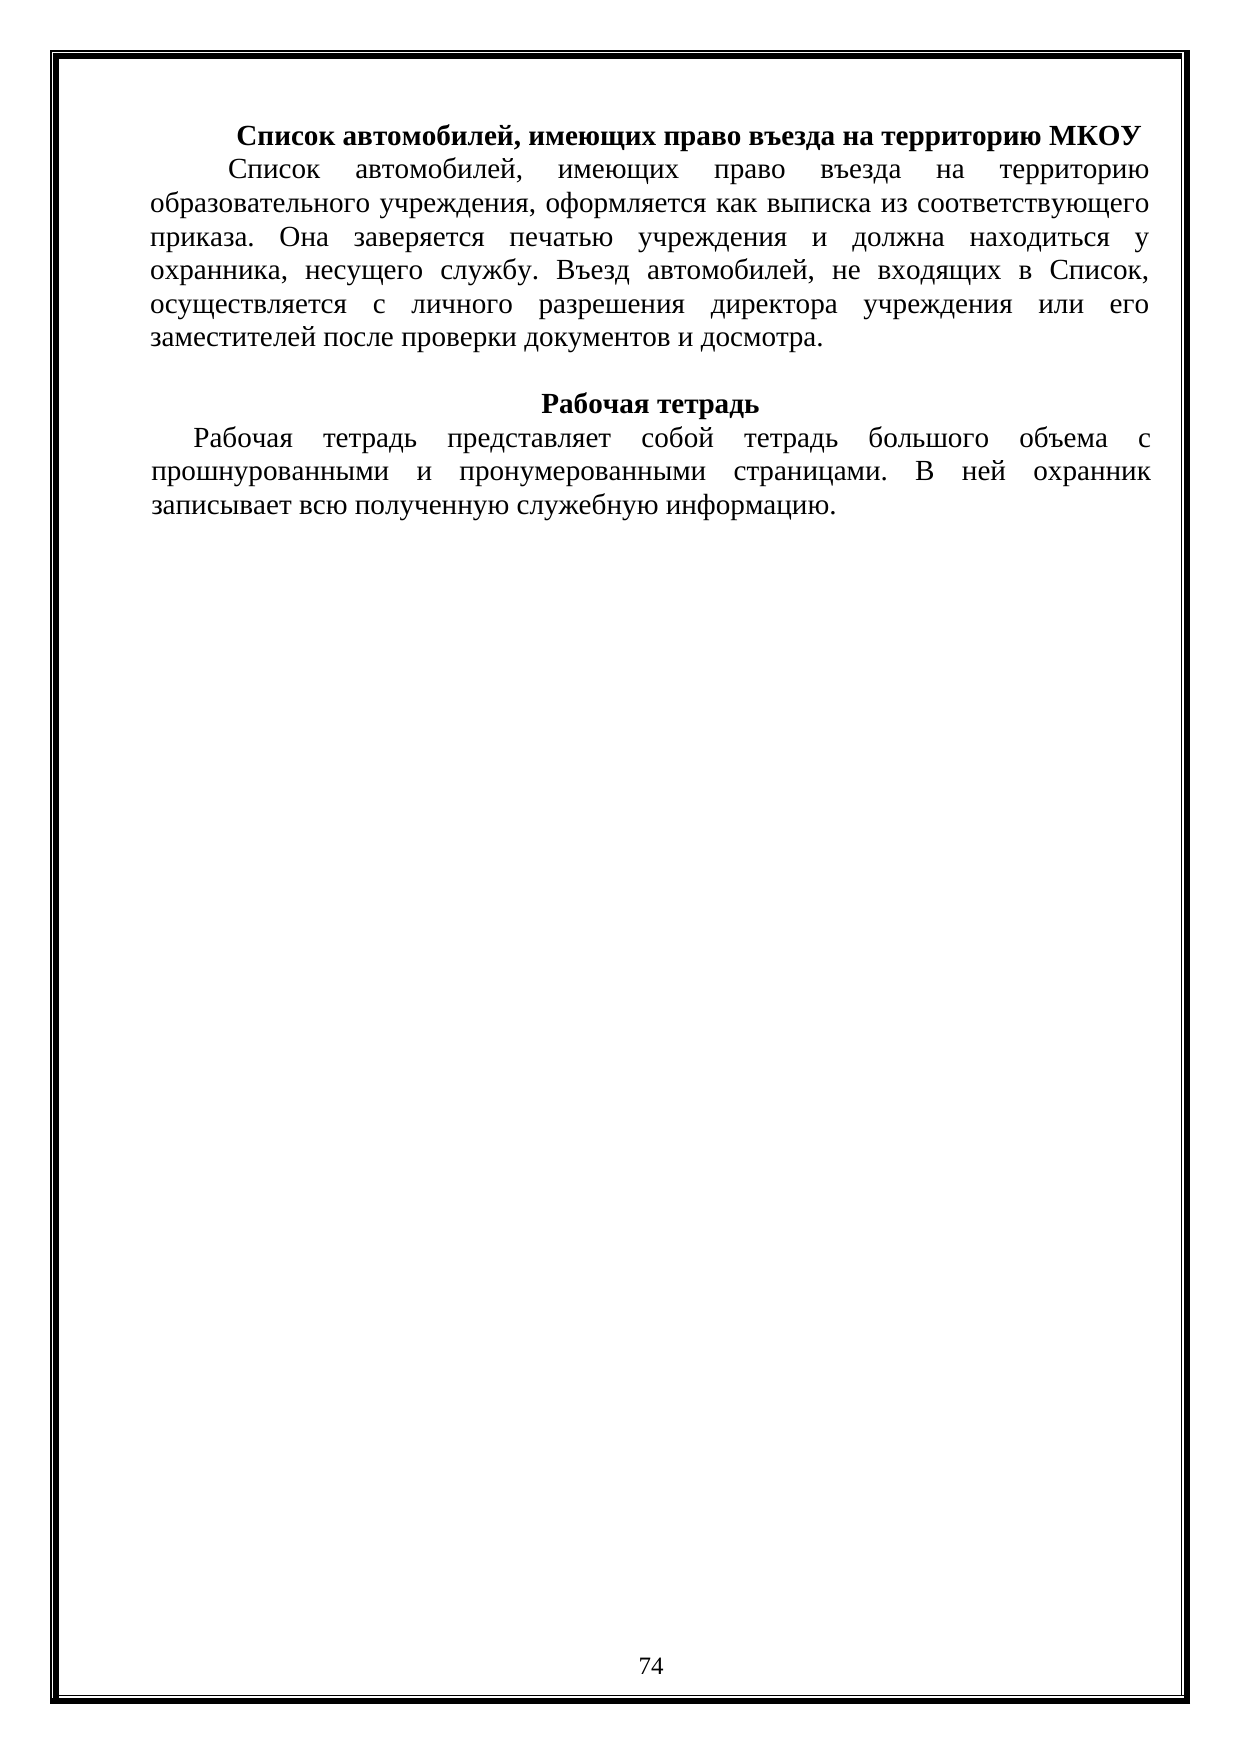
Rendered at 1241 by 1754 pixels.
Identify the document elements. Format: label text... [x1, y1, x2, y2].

text Список автомобилей, имеющих право въезда на территорию МКОУ [150, 118, 1150, 152]
text Рабочая тетрадь представляет собой тетрадь большого объема с прошнурованными и пронумерованными страницами. В ней охранник записывает всю полученную служебную информацию. [151, 420, 1152, 521]
text Рабочая тетрадь [150, 386, 1150, 420]
text Список автомобилей, имеющих право въезда на территорию образовательного учреждения, оформляется как выписка из соответствующего приказа. Она заверяется печатью учреждения и должна находиться у охранника, несущего службу. Въезд автомобилей, не входящих в Список, осуществляется с личного разрешения директора учреждения или его заместителей после проверки документов и досмотра. [150, 152, 1150, 353]
